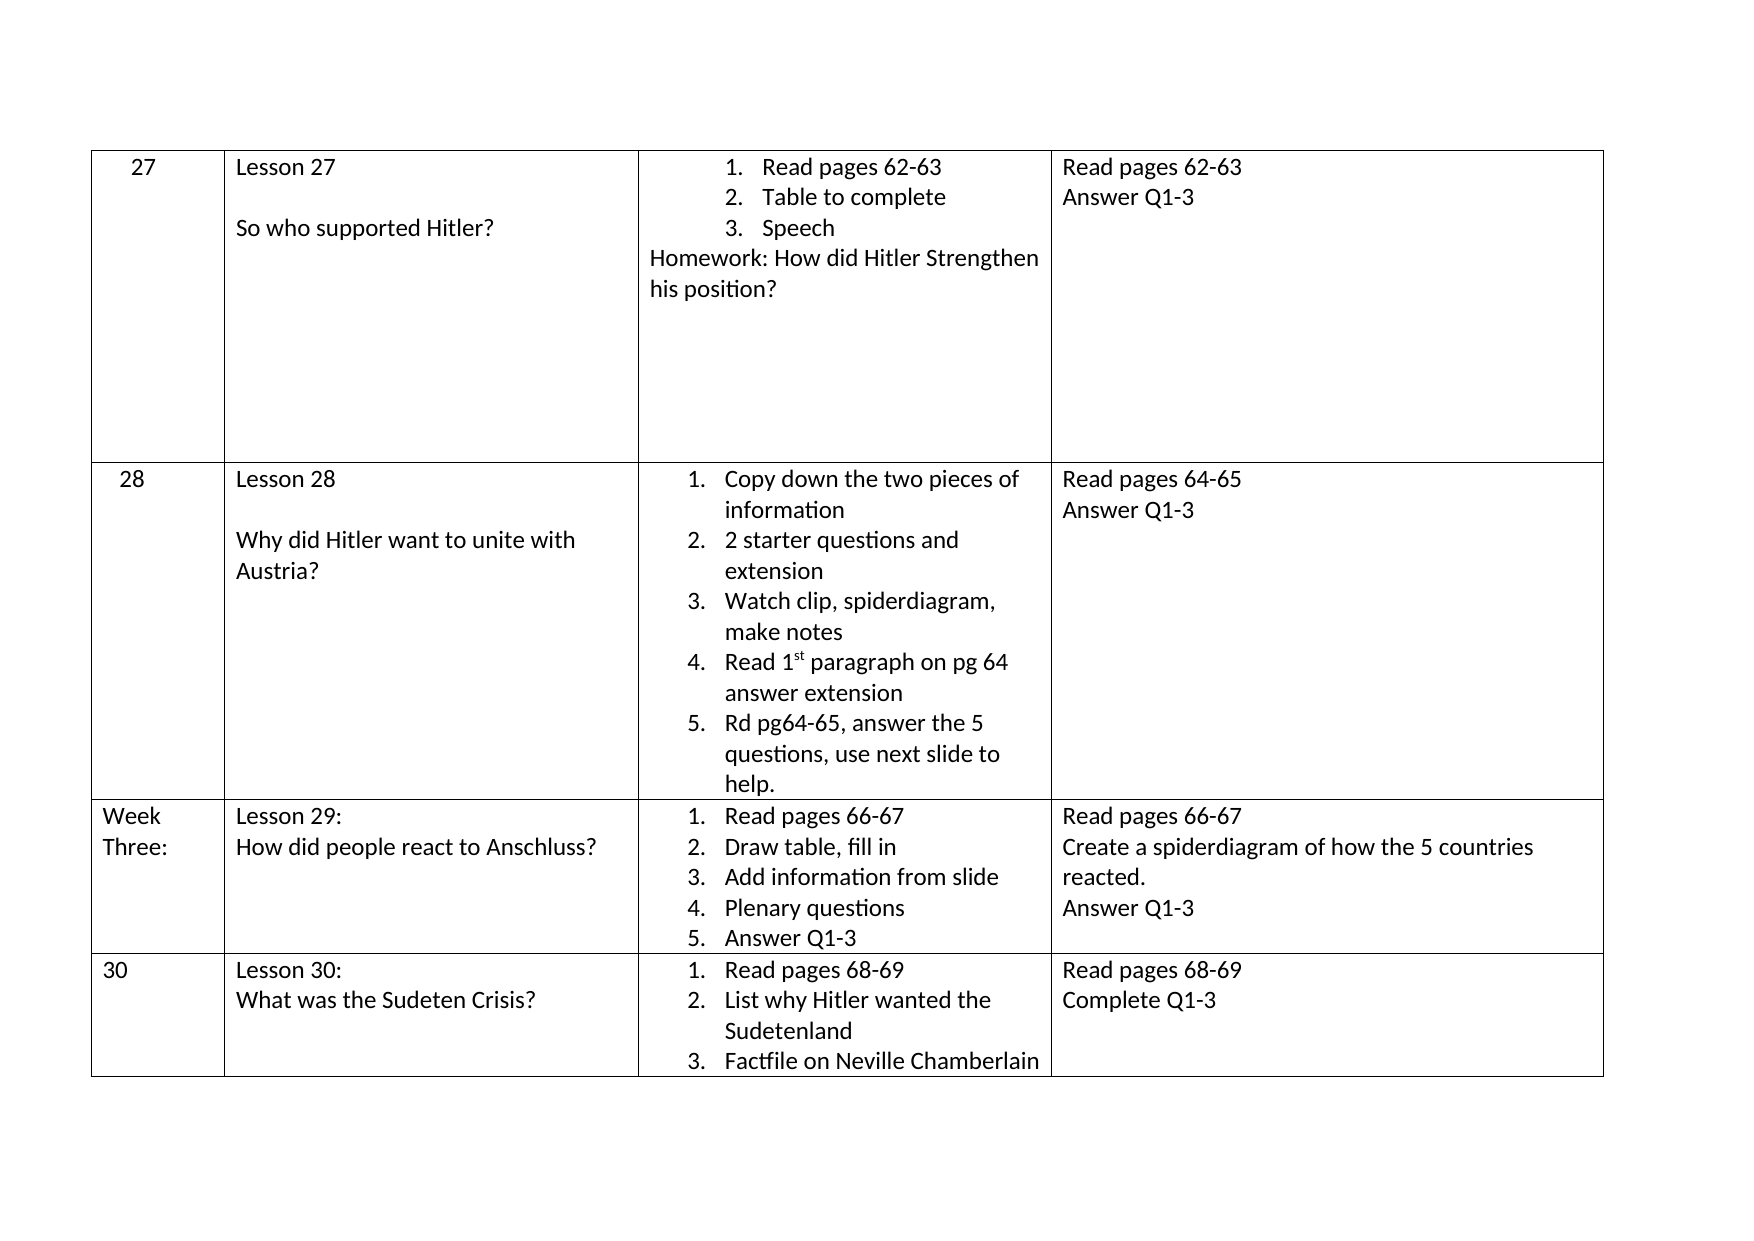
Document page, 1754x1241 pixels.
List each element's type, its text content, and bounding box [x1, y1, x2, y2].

table_cell Week Three: [92, 800, 224, 953]
table_cell 30 [92, 954, 224, 1076]
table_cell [639, 954, 1051, 1076]
table_cell Lesson 29: How did people react to Anschluss? [225, 800, 638, 953]
table_cell Read pages 66-67 Draw table, fill in Add information from slide Plenary questions Answer Q1-3 [639, 800, 1051, 953]
table_cell 28 [92, 463, 224, 799]
table_cell Read pages 64-65 Answer Q1-3 [1052, 463, 1603, 799]
table_cell Lesson 27 So who supported Hitler? [225, 151, 638, 462]
table_cell Copy down the two pieces of information 2 starter questions and extension Watch clip, spiderdiagram, make notes Read 1st paragraph on pg 64 answer extension Rd pg64-65, answer the 5 questions, use next slide to help. [639, 463, 1051, 799]
table_cell Lesson 28 Why did Hitler want to unite with Austria? [225, 463, 638, 799]
table_cell 27 [92, 151, 224, 462]
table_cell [225, 954, 638, 1076]
table_cell Read pages 62-63 Answer Q1-3 [1052, 151, 1603, 462]
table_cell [1052, 954, 1603, 1076]
table_cell Read pages 62-63 Table to complete Speech Homework: How did Hitler Strengthen his position? [639, 151, 1051, 462]
table_cell Read pages 66-67 Create a spiderdiagram of how the 5 countries reacted. Answer Q1-3 [1052, 800, 1603, 953]
